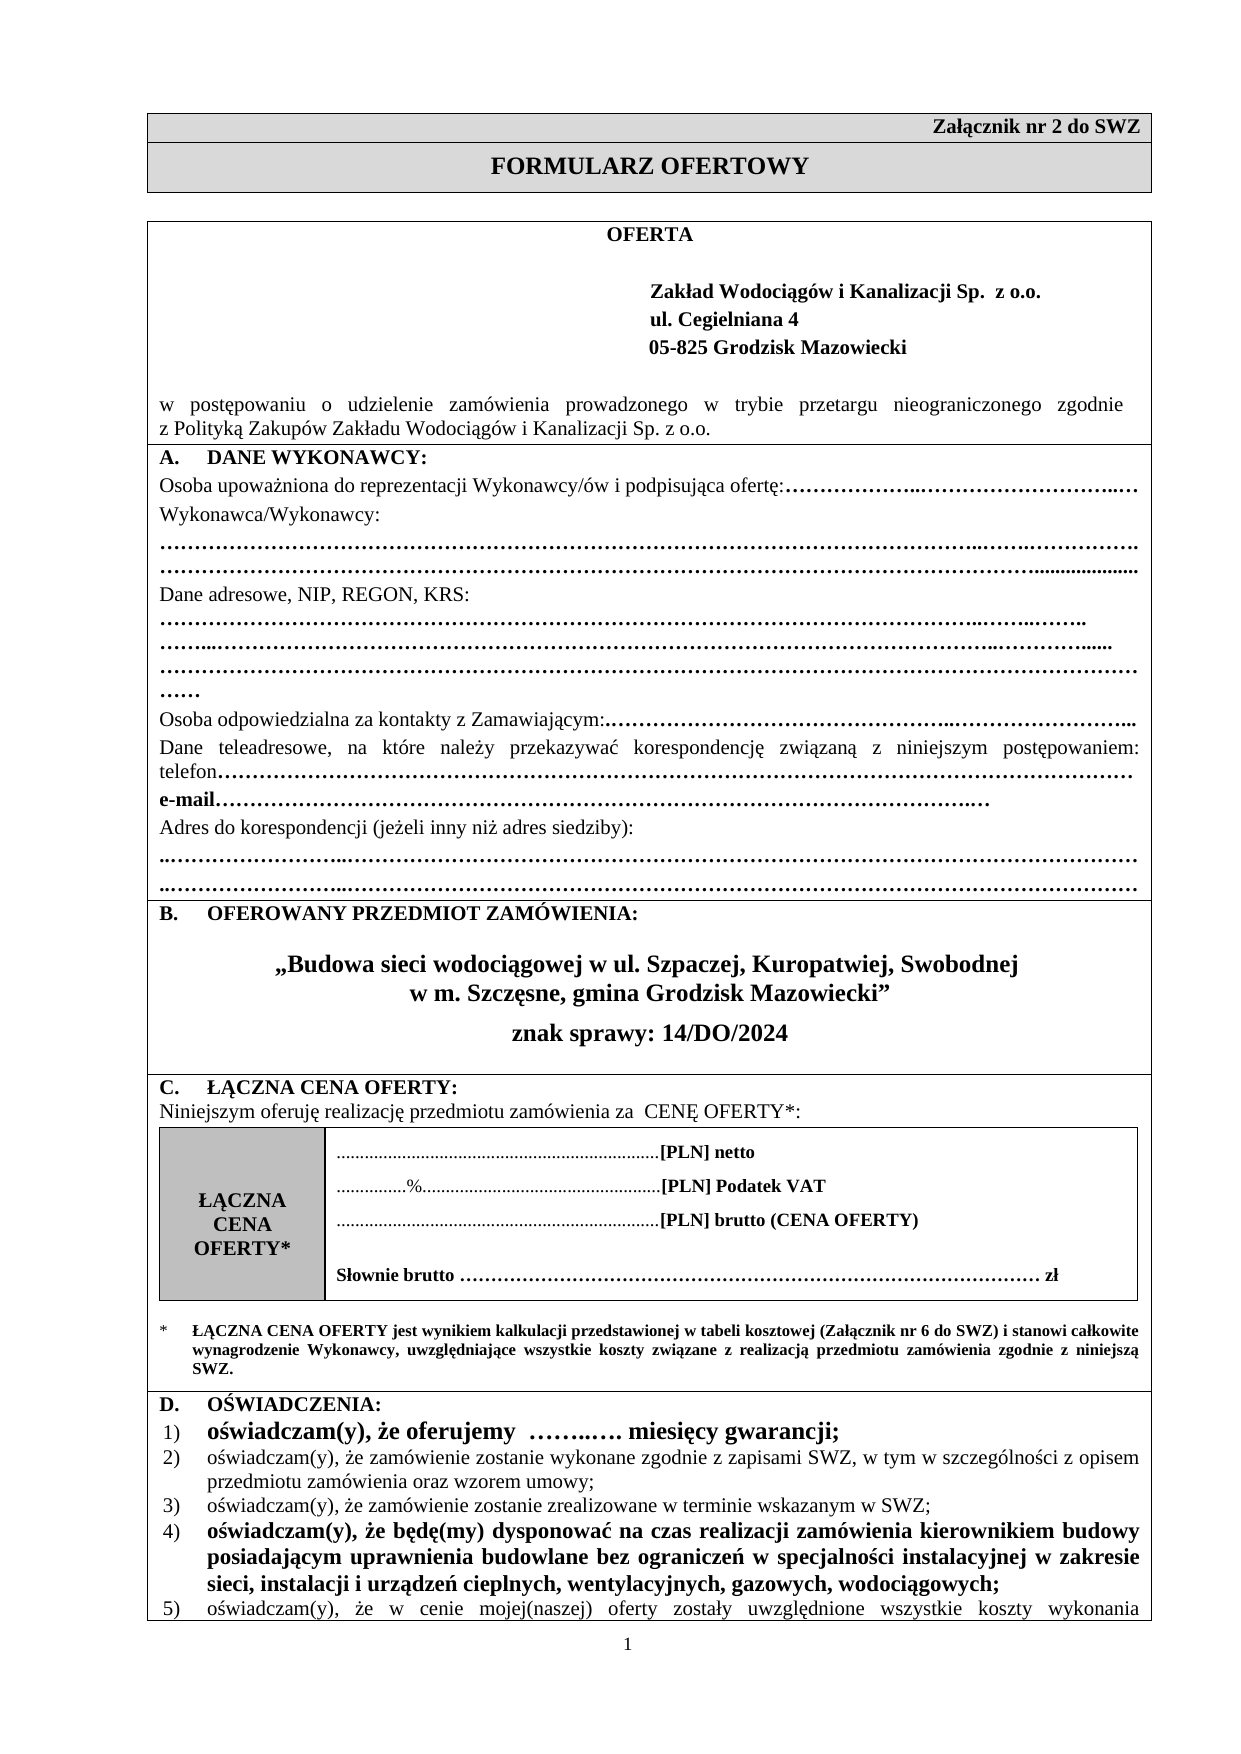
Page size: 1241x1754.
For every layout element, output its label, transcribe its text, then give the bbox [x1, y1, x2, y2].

table_header OFERTA Zakład Wodociągów i Kanalizacji Sp. z o.o. ul. Cegielniana 4 05-825 Grodzisk Mazowiecki w postępowaniu o udzielenie zamówienia prowadzonego w trybie przetargu nieograniczonego zgodnie z Polityką Zakupów Zakładu Wodociągów i Kanalizacji Sp. z o.o. [148, 222, 1151, 444]
table_cell OFEROWANY PRZEDMIOT ZAMÓWIENIA: „Budowa sieci wodociągowej w ul. Szpaczej, Kuropatwiej, Swobodnej w m. Szczęsne, gmina Grodzisk Mazowiecki” znak sprawy: 14/DO/2024 [148, 901, 1151, 1074]
table_cell DANE WYKONAWCY: Osoba upoważniona do reprezentacji Wykonawcy/ów i podpisująca ofertę:………………..………………………..… Wykonawca/Wykonawcy: ………………………………………………………………………………………………………..…….…………….……………………………………………………………………………………………………………….................... Dane adresowe, NIP, REGON, KRS: ………………………………………………………………………………………………………..……..……..……...…………………………………………………………………………………………………..…………......………………………………………………………………………………………………………………………………… Osoba odpowiedzialna za kontakty z Zamawiającym:.…………………………………………..……………………... Dane teleadresowe, na które należy przekazywać korespondencję związaną z niniejszym postępowaniem: telefon…………………………………………………………………………………………………………………… e-mail……………………………………………………………………………………………….… Adres do korespondencji (jeżeli inny niż adres siedziby): ..……………………..…………………………………………………………………………………………………… ..……………………..…………………………………………………………………………………………………… [148, 445, 1151, 900]
table_cell ŁĄCZNA CENA OFERTY: Niniejszym oferuję realizację przedmiotu zamówienia za CENĘ OFERTY*: * ŁĄCZNA CENA OFERTY jest wynikiem kalkulacji przedstawionej w tabeli kosztowej (Załącznik nr 6 do SWZ) i stanowi całkowite wynagrodzenie Wykonawcy, uwzględniające wszystkie koszty związane z realizacją przedmiotu zamówienia zgodnie z niniejszą SWZ. [148, 1075, 1151, 1391]
table_header Załącznik nr 2 do SWZ [148, 114, 1151, 142]
table_cell FORMULARZ OFERTOWY [148, 143, 1151, 192]
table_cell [148, 1392, 1151, 1620]
